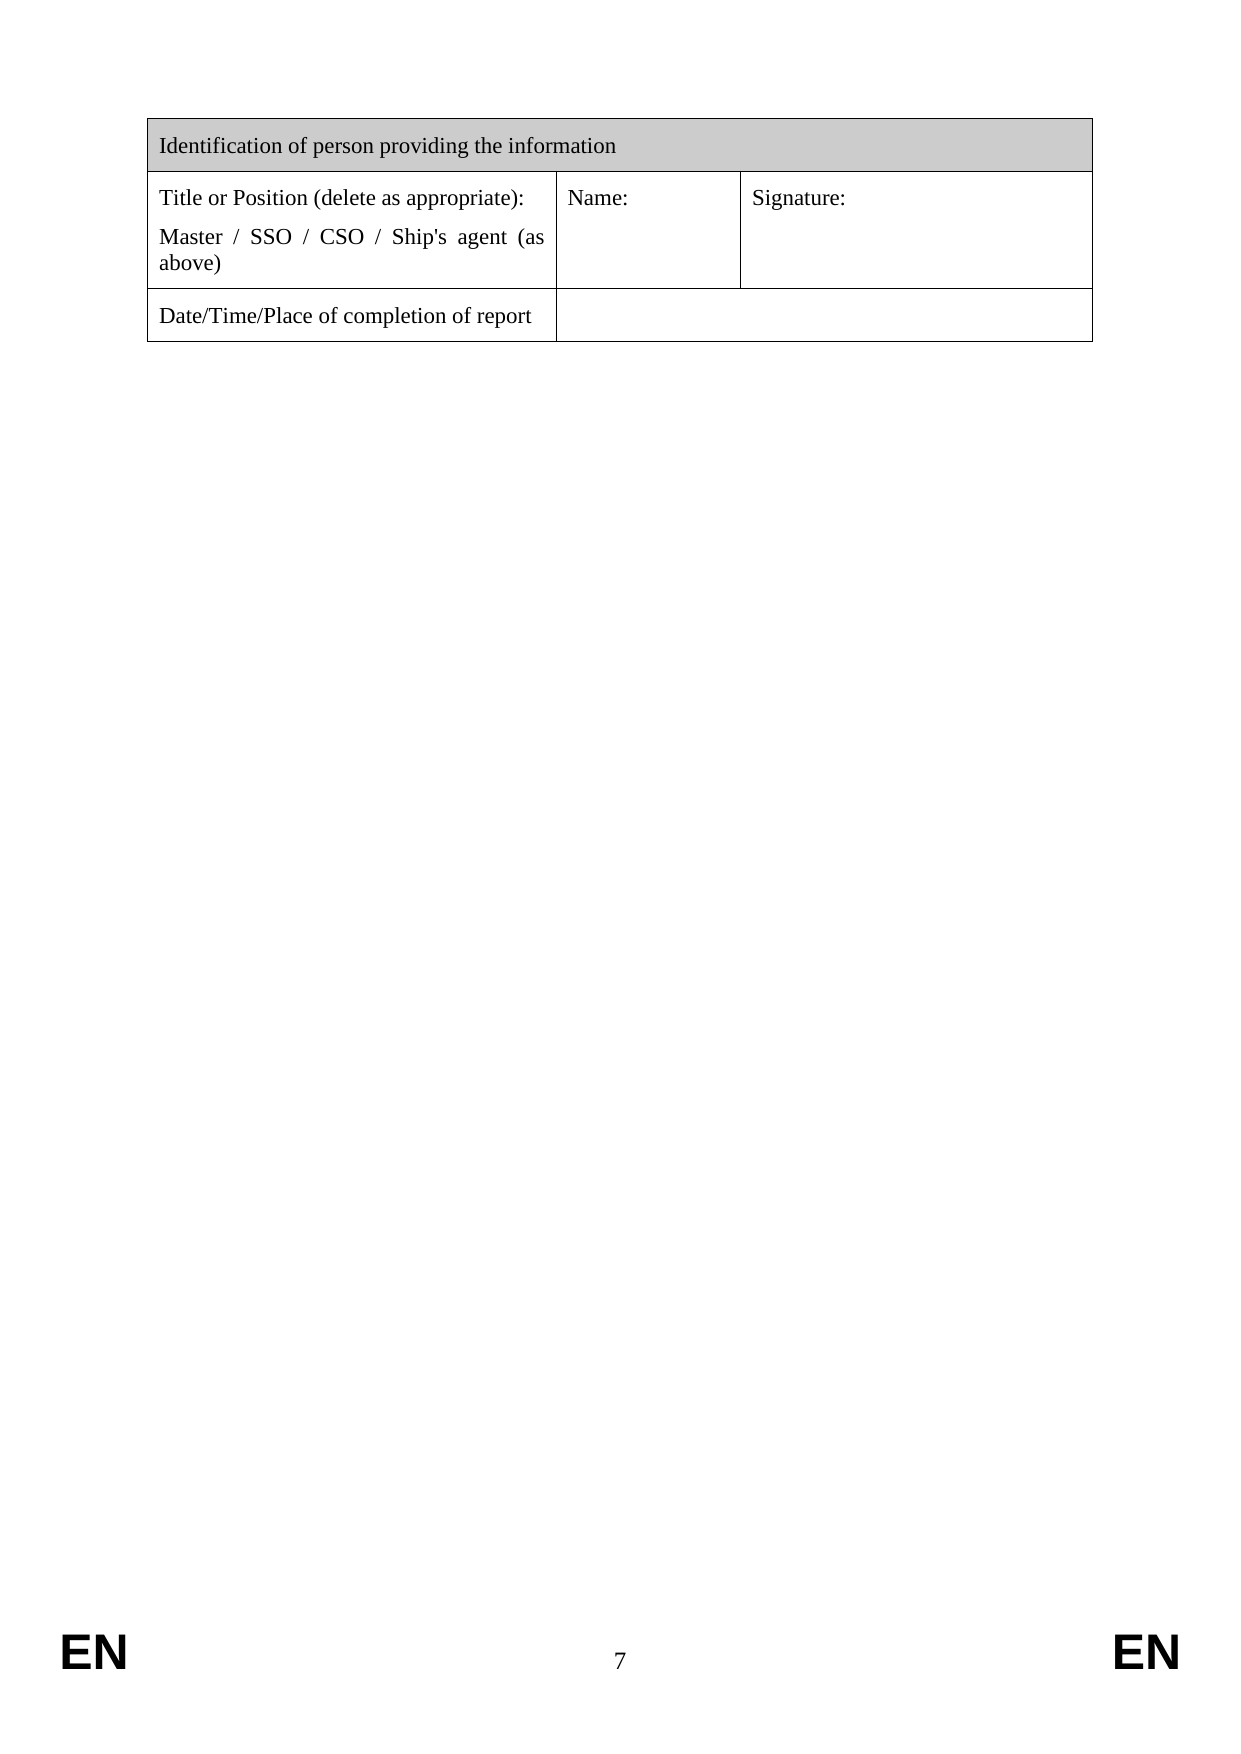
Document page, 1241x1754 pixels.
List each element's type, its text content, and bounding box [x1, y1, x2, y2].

table_cell Name: [557, 172, 740, 288]
table_cell [557, 289, 1092, 341]
table_cell Identification of person providing the information [148, 119, 1092, 171]
table_cell Signature: [741, 172, 1092, 288]
table_cell Date/Time/Place of completion of report [148, 289, 556, 341]
table_cell Title or Position (delete as appropriate): Master / SSO / CSO / Ship's agent (as above) [148, 172, 556, 288]
